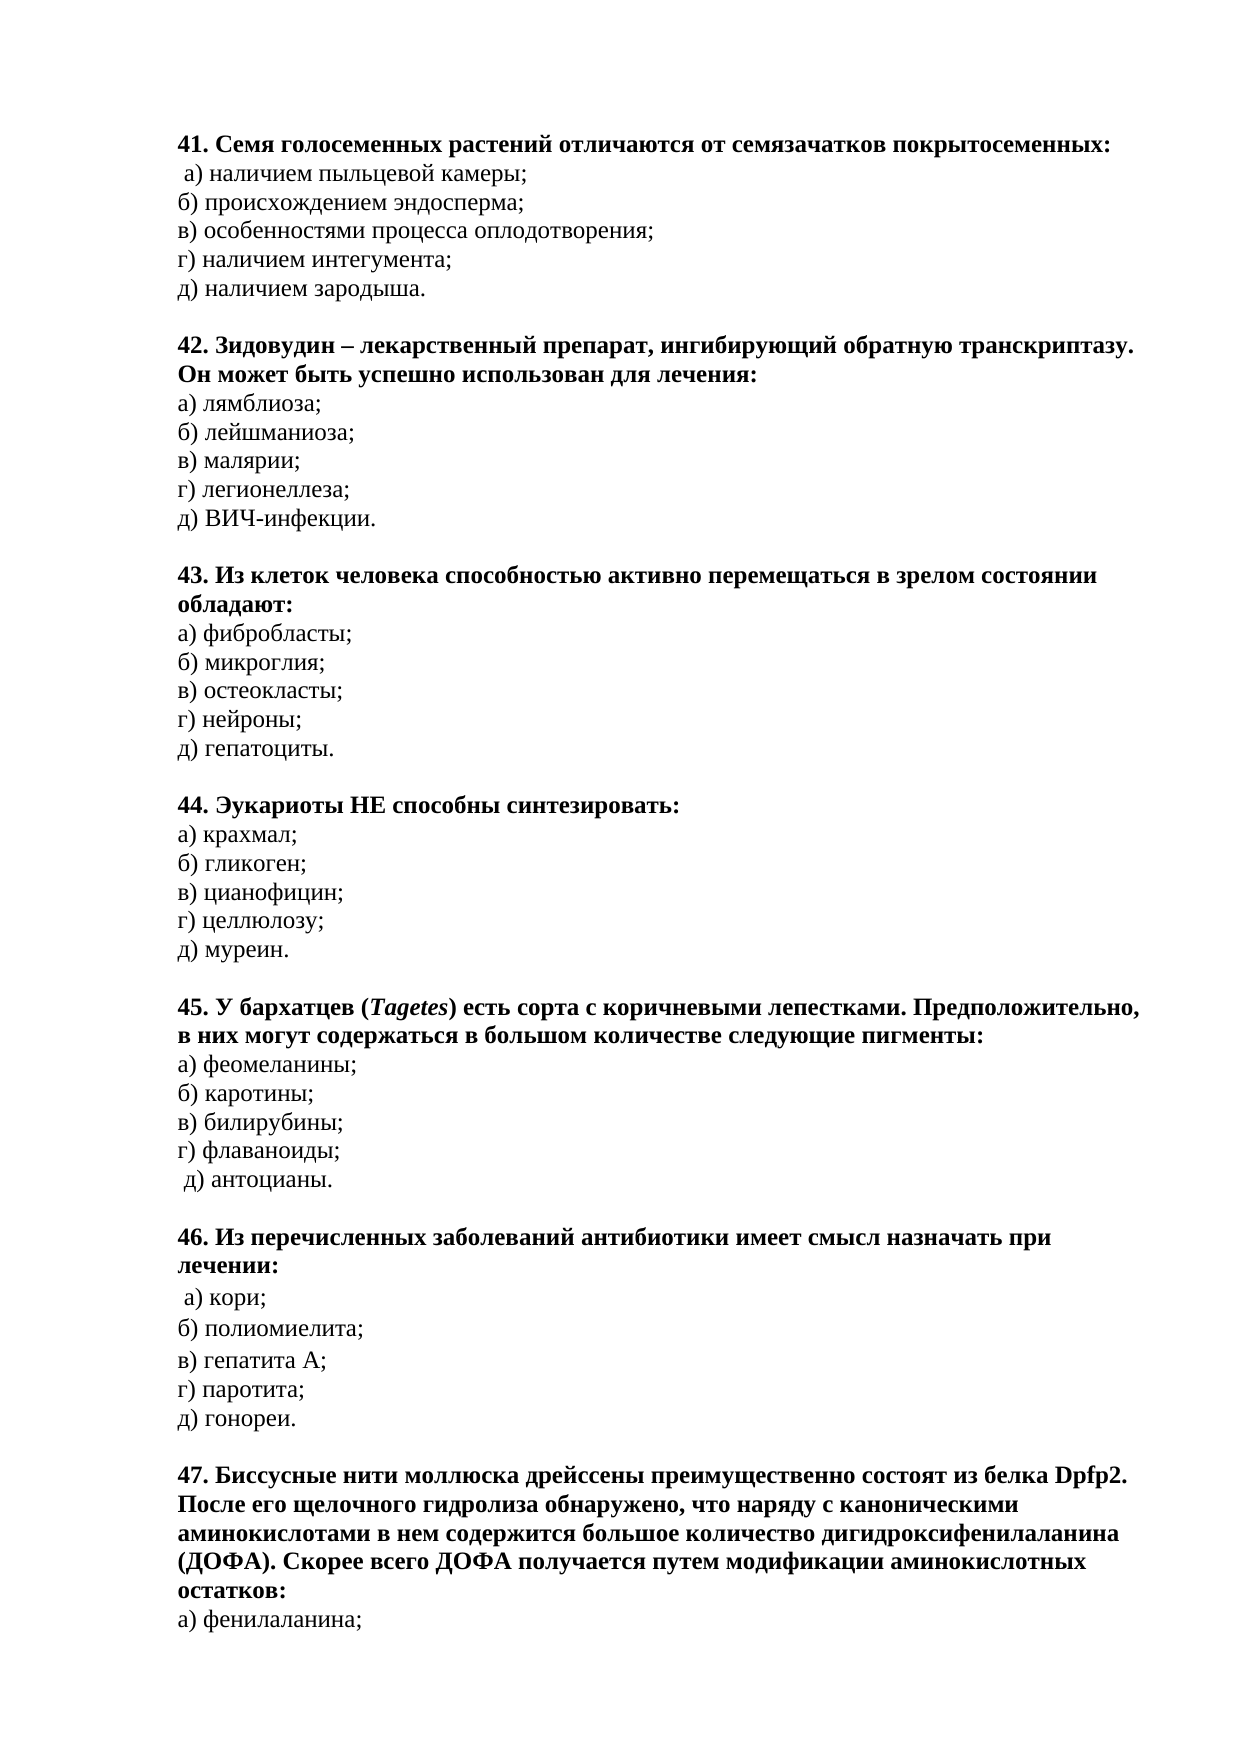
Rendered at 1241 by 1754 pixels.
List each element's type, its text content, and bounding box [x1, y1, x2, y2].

text в) особенностями процесса оплодотворения; [177, 215, 1152, 244]
text в) малярии; [177, 445, 1152, 474]
text 42. Зидовудин – лекарственный препарат, ингибирующий обратную транскриптазу. Он может быть успешно использован для лечения: [177, 330, 1152, 388]
text в) билирубины; [177, 1107, 1152, 1135]
text д) антоцианы. [177, 1164, 1152, 1193]
text в) гепатита А; [177, 1345, 1152, 1374]
text а) фенилаланина; [177, 1604, 1152, 1633]
text 43. Из клеток человека способностью активно перемещаться в зрелом состоянии обладают: [177, 560, 1152, 618]
text б) происхождением эндосперма; [177, 187, 1152, 215]
text в) цианофицин; [177, 877, 1152, 905]
text г) нейроны; [177, 704, 1152, 733]
text а) лямблиоза; [177, 388, 1152, 417]
text б) гликоген; [177, 848, 1152, 877]
text б) полиомиелита; [177, 1313, 1152, 1342]
text а) феомеланины; [177, 1049, 1152, 1078]
text г) флаваноиды; [177, 1135, 1152, 1164]
text б) лейшманиоза; [177, 417, 1152, 445]
text 41. Семя голосеменных растений отличаются от семязачатков покрытосеменных: [177, 129, 1152, 158]
text 46. Из перечисленных заболеваний антибиотики имеет смысл назначать при лечении: [177, 1222, 1152, 1279]
text а) крахмал; [177, 819, 1152, 848]
text б) каротины; [177, 1078, 1152, 1107]
text д) ВИЧ-инфекции. [177, 503, 1152, 532]
text д) муреин. [177, 934, 1152, 963]
text 45. У бархатцев (Tagetes) есть сорта с коричневыми лепестками. Предположительно, в них могут содержаться в большом количестве следующие пигменты: [177, 992, 1152, 1049]
text в) остеокласты; [177, 675, 1152, 704]
text г) целлюлозу; [177, 905, 1152, 934]
text д) гепатоциты. [177, 733, 1152, 762]
text б) микроглия; [177, 647, 1152, 675]
text 47. Биссусные нити моллюска дрейссены преимущественно состоят из белка Dpfp2. После его щелочного гидролиза обнаружено, что наряду с каноническими аминокислотами в нем содержится большое количество дигидроксифенилаланина (ДОФА). Скорее всего ДОФА получается путем модификации аминокислотных остатков: [177, 1460, 1152, 1604]
text д) наличием зародыша. [177, 273, 1152, 302]
text 44. Эукариоты НЕ способны синтезировать: [177, 790, 1152, 819]
text г) наличием интегумента; [177, 244, 1152, 273]
text д) гонореи. [177, 1403, 1152, 1431]
text г) паротита; [177, 1374, 1152, 1403]
text а) наличием пыльцевой камеры; [177, 158, 1152, 187]
text г) легионеллеза; [177, 474, 1152, 503]
text а) кори; [177, 1282, 1152, 1311]
text а) фибробласты; [177, 618, 1152, 647]
